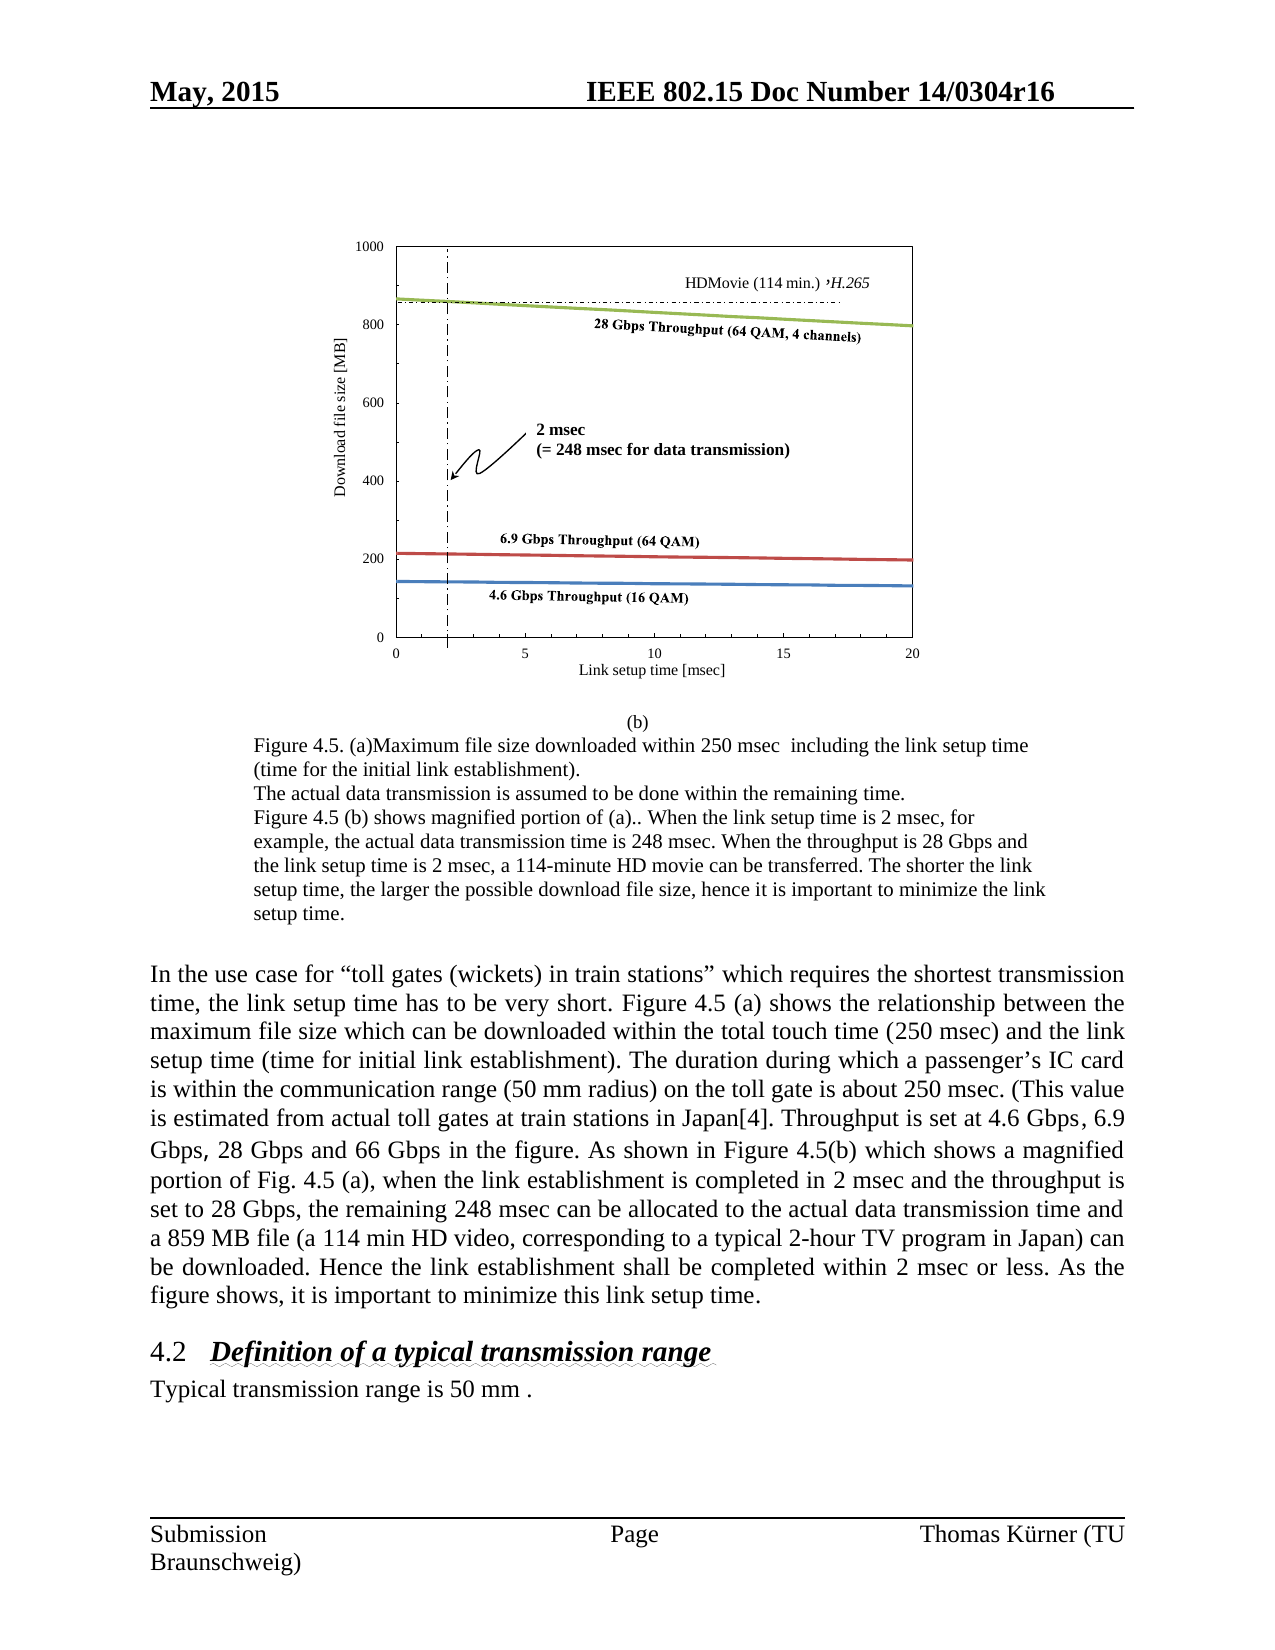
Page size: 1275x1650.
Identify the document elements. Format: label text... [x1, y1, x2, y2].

text (b) [150, 711, 1125, 733]
subtitle Definition of a typical transmission range [150, 1334, 1125, 1368]
text Figure 4.5 (b) shows magnified portion of (a).. When the link setup time is 2 msec, for example, the actual data transmission time is 248 msec. When the throughput is 28 Gbps and the link setup time is 2 msec, a 114-minute HD movie can be transferred. The shorter the link setup time, the larger the possible download file size, hence it is important to minimize the link setup time. [253, 805, 1051, 925]
text Typical transmission range is 50 mm . [150, 1374, 1125, 1403]
text Figure 4.5. (a)Maximum file size downloaded within 250 msec including the link setup time (time for the initial link establishment). The actual data transmission is assumed to be done within the remaining time. [253, 733, 1051, 805]
